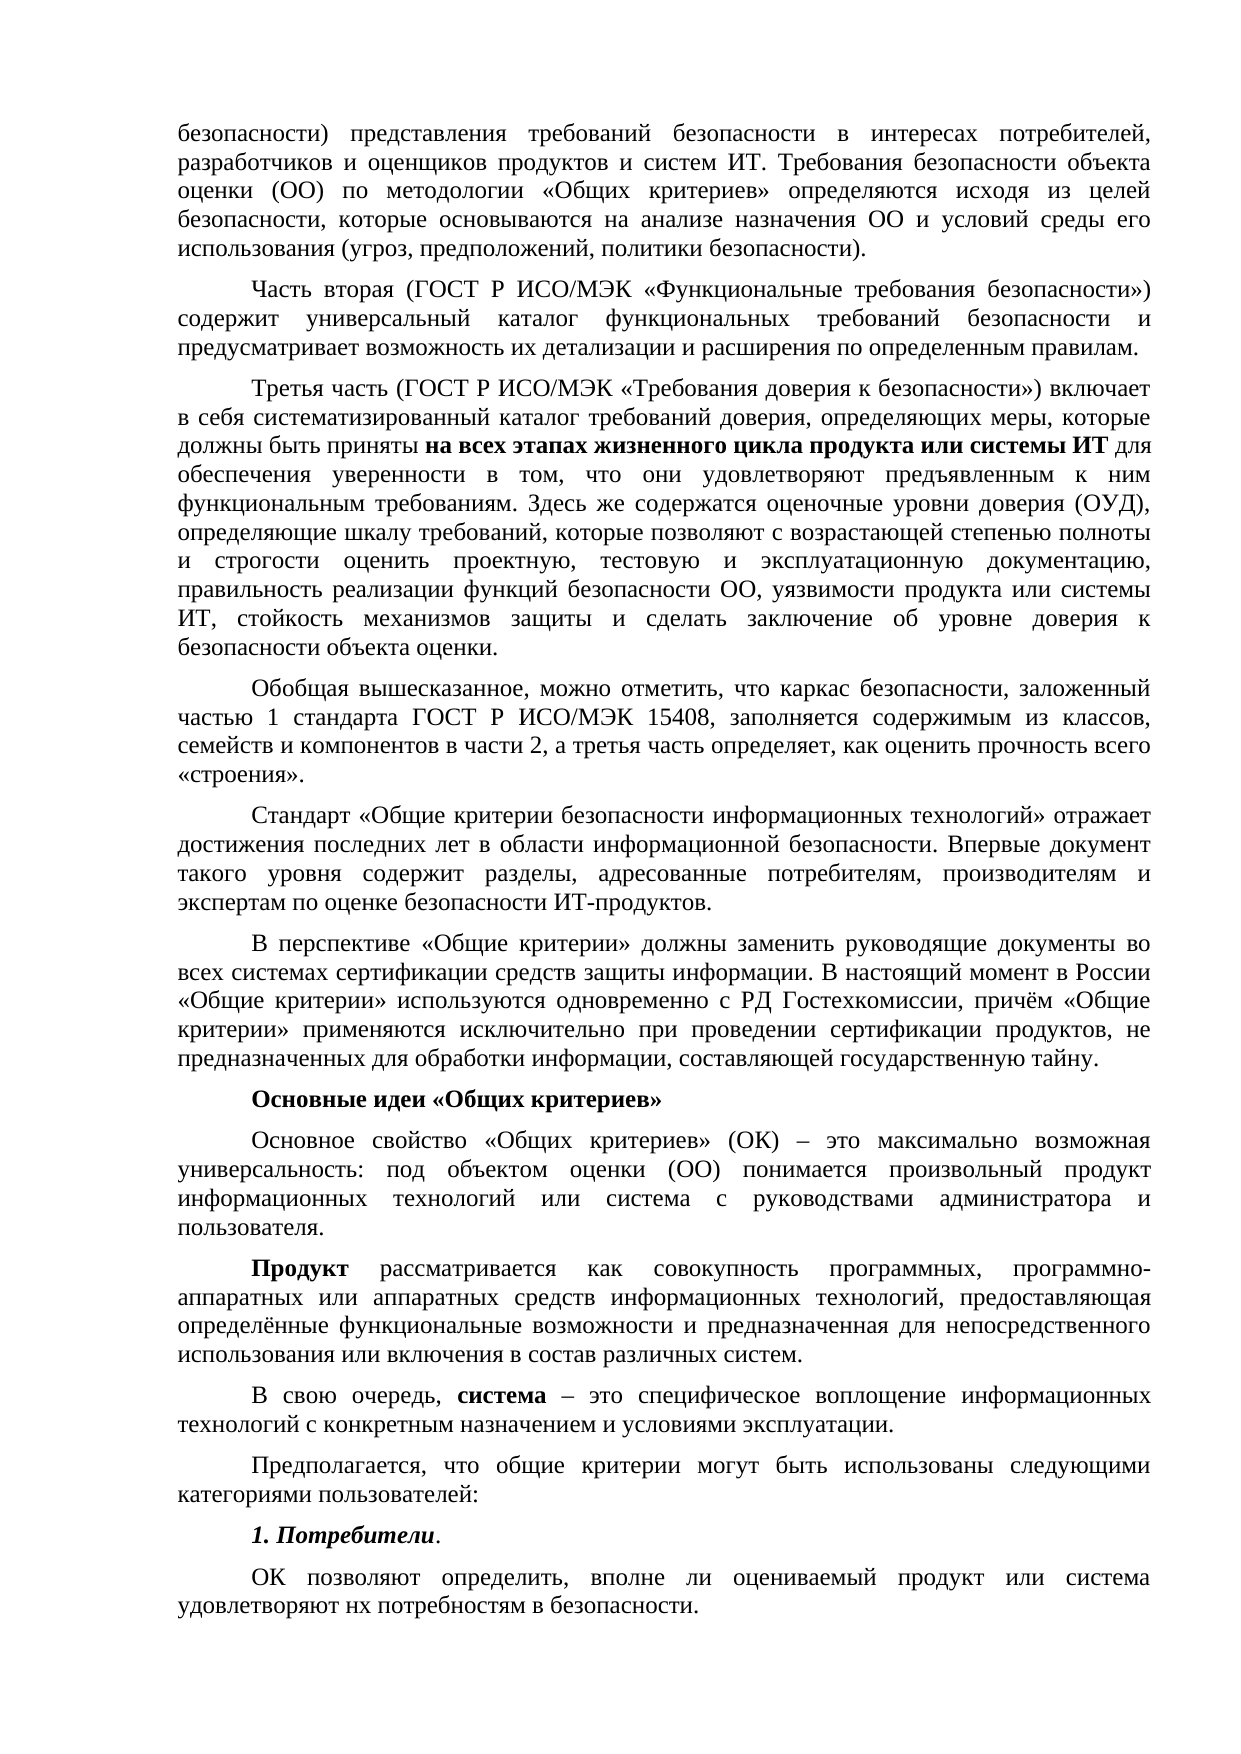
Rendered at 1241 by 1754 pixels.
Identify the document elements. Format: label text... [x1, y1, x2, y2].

text Стандарт «Общие критерии безопасности информационных технологий» отражает достижения последних лет в области информационной безопасности. Впервые документ такого уровня содержит разделы, адресованные потребителям, производителям и экспертам по оценке безопасности ИТ-продуктов. [177, 801, 1152, 916]
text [177, 118, 1152, 262]
text 1. Потребители. [177, 1521, 1152, 1549]
text Часть вторая (ГОСТ Р ИСО/МЭК «Функциональные требования безопасности») содержит универсальный каталог функциональных требований безопасности и предусматривает возможность их детализации и расширения по определенным правилам. [177, 274, 1152, 361]
text ОК позволяют определить, вполне ли оцениваемый продукт или система удовлетворяют нх потребностям в безопасности. [177, 1562, 1152, 1619]
text В перспективе «Общие критерии» должны заменить руководящие документы во всех системах сертификации средств защиты информации. В настоящий момент в России «Общие критерии» используются одновременно с РД Гостехкомиссии, причём «Общие критерии» применяются исключительно при проведении сертификации продуктов, не предназначенных для обработки информации, составляющей государственную тайну. [177, 928, 1152, 1072]
text Продукт рассматривается как совокупность программных, программно-аппаратных или аппаратных средств информационных технологий, предоставляющая определённые функциональные возможности и предназначенная для непосредственного использования или включения в состав различных систем. [177, 1253, 1152, 1368]
text Основные идеи «Общих критериев» [177, 1084, 1152, 1113]
text Предполагается, что общие критерии могут быть использованы следующими категориями пользователей: [177, 1451, 1152, 1508]
text В свою очередь, система – это специфическое воплощение информационных технологий с конкретным назначением и условиями эксплуатации. [177, 1381, 1152, 1438]
text Обобщая вышесказанное, можно отметить, что каркас безопасности, заложенный частью 1 стандарта ГОСТ Р ИСО/МЭК 15408, заполняется содержимым из классов, семейств и компонентов в части 2, а третья часть определяет, как оценить прочность всего «строения». [177, 673, 1152, 788]
text Третья часть (ГОСТ Р ИСО/МЭК «Требования доверия к безопасности») включает в себя систематизированный каталог требований доверия, определяющих меры, которые должны быть приняты на всех этапах жизненного цикла продукта или системы ИТ для обеспечения уверенности в том, что они удовлетворяют предъявленным к ним функциональным требованиям. Здесь же содержатся оценочные уровни доверия (ОУД), определяющие шкалу требований, которые позволяют с возрастающей степенью полноты и строгости оценить проектную, тестовую и эксплуатационную документацию, правильность реализации функций безопасности ОО, уязвимости продукта или системы ИТ, стойкость механизмов защиты и сделать заключение об уровне доверия к безопасности объекта оценки. [177, 373, 1152, 661]
text Основное свойство «Общих критериев» (ОК) – это максимально возможная универсальность: под объектом оценки (ОО) понимается произвольный продукт информационных технологий или система с руководствами администратора и пользователя. [177, 1126, 1152, 1241]
